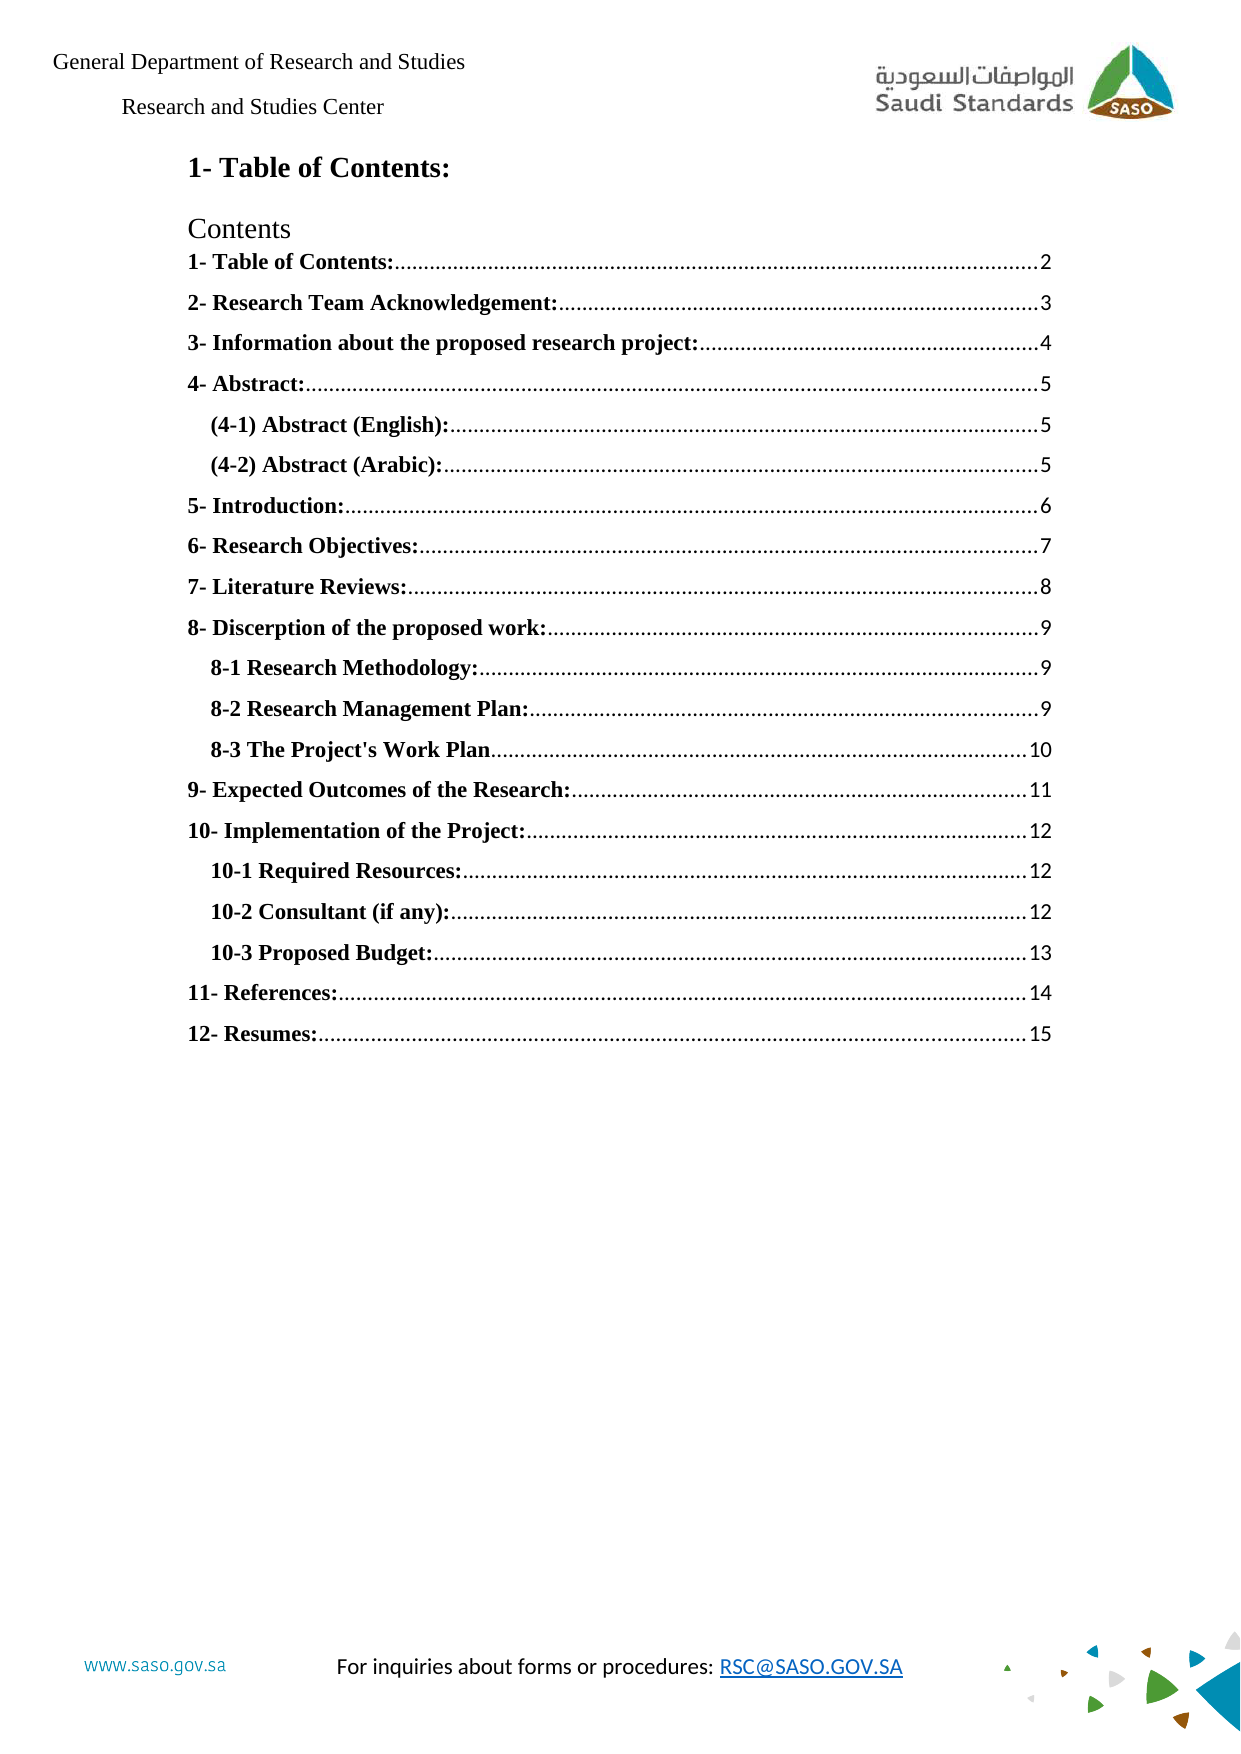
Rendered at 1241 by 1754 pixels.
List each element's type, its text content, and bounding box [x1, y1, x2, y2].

subtitle 1- Table of Contents: [187, 150, 1053, 183]
picture [983, 1619, 1241, 1739]
picture [78, 1648, 237, 1684]
